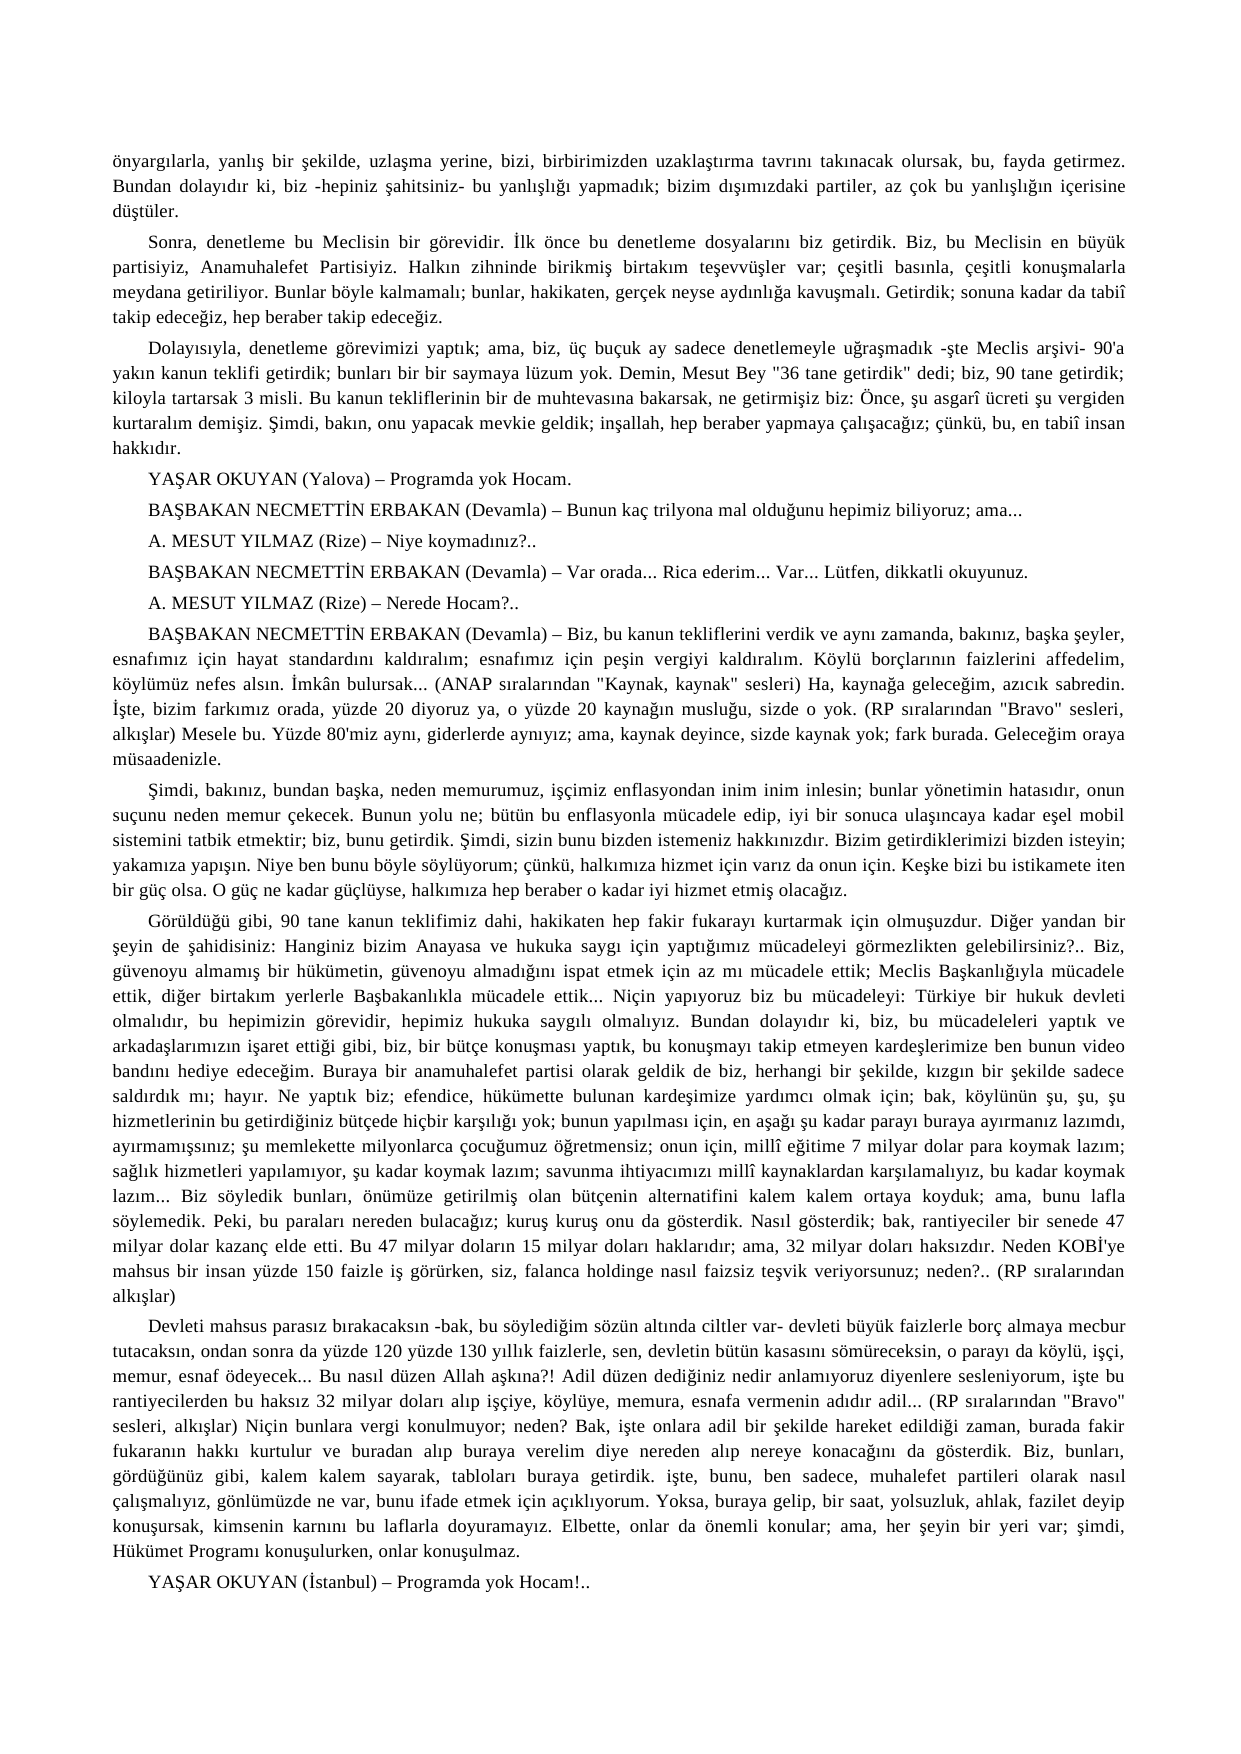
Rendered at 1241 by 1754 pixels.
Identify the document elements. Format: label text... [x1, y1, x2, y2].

text Dolayısıyla, denetleme görevimizi yaptık; ama, biz, üç buçuk ay sadece denetlemeyle uğraşmadık -şte Meclis arşivi- 90'a yakın kanun teklifi getirdik; bunları bir bir saymaya lüzum yok. Demin, Mesut Bey "36 tane getirdik" dedi; biz, 90 tane getirdik; kiloyla tartarsak 3 misli. Bu kanun tekliflerinin bir de muhtevasına bakarsak, ne getirmişiz biz: Önce, şu asgarî ücreti şu vergiden kurtaralım demişiz. Şimdi, bakın, onu yapacak mevkie geldik; inşallah, hep beraber yapmaya çalışacağız; çünkü, bu, en tabiî insan hakkıdır. [112, 334, 1128, 459]
text A. MESUT YILMAZ (Rize) – Niye koymadınız?.. [112, 527, 1128, 552]
text YAŞAR OKUYAN (Yalova) – Programda yok Hocam. [112, 465, 1128, 490]
text Sonra, denetleme bu Meclisin bir görevidir. İlk önce bu denetleme dosyalarını biz getirdik. Biz, bu Meclisin en büyük partisiyiz, Anamuhalefet Partisiyiz. Halkın zihninde birikmiş birtakım teşevvüşler var; çeşitli basınla, çeşitli konuşmalarla meydana getiriliyor. Bunlar böyle kalmamalı; bunlar, hakikaten, gerçek neyse aydınlığa kavuşmalı. Getirdik; sonuna kadar da tabiî takip edeceğiz, hep beraber takip edeceğiz. [112, 228, 1128, 328]
text Görüldüğü gibi, 90 tane kanun teklifimiz dahi, hakikaten hep fakir fukarayı kurtarmak için olmuşuzdur. Diğer yandan bir şeyin de şahidisiniz: Hanginiz bizim Anayasa ve hukuka saygı için yaptığımız mücadeleyi görmezlikten gelebilirsiniz?.. Biz, güvenoyu almamış bir hükümetin, güvenoyu almadığını ispat etmek için az mı mücadele ettik; Meclis Başkanlığıyla mücadele ettik, diğer birtakım yerlerle Başbakanlıkla mücadele ettik... Niçin yapıyoruz biz bu mücadeleyi: Türkiye bir hukuk devleti olmalıdır, bu hepimizin görevidir, hepimiz hukuka saygılı olmalıyız. Bundan dolayıdır ki, biz, bu mücadeleleri yaptık ve arkadaşlarımızın işaret ettiği gibi, biz, bir bütçe konuşması yaptık, bu konuşmayı takip etmeyen kardeşlerimize ben bunun video bandını hediye edeceğim. Buraya bir anamuhalefet partisi olarak geldik de biz, herhangi bir şekilde, kızgın bir şekilde sadece saldırdık mı; hayır. Ne yaptık biz; efendice, hükümette bulunan kardeşimize yardımcı olmak için; bak, köylünün şu, şu, şu hizmetlerinin bu getirdiğiniz bütçede hiçbir karşılığı yok; bunun yapılması için, en aşağı şu kadar parayı buraya ayırmanız lazımdı, ayırmamışsınız; şu memlekette milyonlarca çocuğumuz öğretmensiz; onun için, millî eğitime 7 milyar dolar para koymak lazım; sağlık hizmetleri yapılamıyor, şu kadar koymak lazım; savunma ihtiyacımızı millî kaynaklardan karşılamalıyız, bu kadar koymak lazım... Biz söyledik bunları, önümüze getirilmiş olan bütçenin alternatifini kalem kalem ortaya koyduk; ama, bunu lafla söylemedik. Peki, bu paraları nereden bulacağız; kuruş kuruş onu da gösterdik. Nasıl gösterdik; bak, rantiyeciler bir senede 47 milyar dolar kazanç elde etti. Bu 47 milyar doların 15 milyar doları haklarıdır; ama, 32 milyar doları haksızdır. Neden KOBİ'ye mahsus bir insan yüzde 150 faizle iş görürken, siz, falanca holdinge nasıl faizsiz teşvik veriyorsunuz; neden?.. (RP sıralarından alkışlar) [112, 907, 1128, 1307]
text Devleti mahsus parasız bırakacaksın -bak, bu söylediğim sözün altında ciltler var- devleti büyük faizlerle borç almaya mecbur tutacaksın, ondan sonra da yüzde 120 yüzde 130 yıllık faizlerle, sen, devletin bütün kasasını sömüreceksin, o parayı da köylü, işçi, memur, esnaf ödeyecek... Bu nasıl düzen Allah aşkına?! Adil düzen dediğiniz nedir anlamıyoruz diyenlere sesleniyorum, işte bu rantiyecilerden bu haksız 32 milyar doları alıp işçiye, köylüye, memura, esnafa vermenin adıdır adil... (RP sıralarından "Bravo" sesleri, alkışlar) Niçin bunlara vergi konulmuyor; neden? Bak, işte onlara adil bir şekilde hareket edildiği zaman, burada fakir fukaranın hakkı kurtulur ve buradan alıp buraya verelim diye nereden alıp nereye konacağını da gösterdik. Biz, bunları, gördüğünüz gibi, kalem kalem sayarak, tabloları buraya getirdik. işte, bunu, ben sadece, muhalefet partileri olarak nasıl çalışmalıyız, gönlümüzde ne var, bunu ifade etmek için açıklıyorum. Yoksa, buraya gelip, bir saat, yolsuzluk, ahlak, fazilet deyip konuşursak, kimsenin karnını bu laflarla doyuramayız. Elbette, onlar da önemli konular; ama, her şeyin bir yeri var; şimdi, Hükümet Programı konuşulurken, onlar konuşulmaz. [112, 1313, 1128, 1563]
text BAŞBAKAN NECMETTİN ERBAKAN (Devamla) – Bunun kaç trilyona mal olduğunu hepimiz biliyoruz; ama... [112, 496, 1128, 521]
text BAŞBAKAN NECMETTİN ERBAKAN (Devamla) – Var orada... Rica ederim... Var... Lütfen, dikkatli okuyunuz. [112, 558, 1128, 583]
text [112, 148, 1128, 223]
text YAŞAR OKUYAN (İstanbul) – Programda yok Hocam!.. [112, 1569, 1128, 1594]
text Şimdi, bakınız, bundan başka, neden memurumuz, işçimiz enflasyondan inim inim inlesin; bunlar yönetimin hatasıdır, onun suçunu neden memur çekecek. Bunun yolu ne; bütün bu enflasyonla mücadele edip, iyi bir sonuca ulaşıncaya kadar eşel mobil sistemini tatbik etmektir; biz, bunu getirdik. Şimdi, sizin bunu bizden istemeniz hakkınızdır. Bizim getirdiklerimizi bizden isteyin; yakamıza yapışın. Niye ben bunu böyle söylüyorum; çünkü, halkımıza hizmet için varız da onun için. Keşke bizi bu istikamete iten bir güç olsa. O güç ne kadar güçlüyse, halkımıza hep beraber o kadar iyi hizmet etmiş olacağız. [112, 776, 1128, 901]
text A. MESUT YILMAZ (Rize) – Nerede Hocam?.. [112, 589, 1128, 614]
text BAŞBAKAN NECMETTİN ERBAKAN (Devamla) – Biz, bu kanun tekliflerini verdik ve aynı zamanda, bakınız, başka şeyler, esnafımız için hayat standardını kaldıralım; esnafımız için peşin vergiyi kaldıralım. Köylü borçlarının faizlerini affedelim, köylümüz nefes alsın. İmkân bulursak... (ANAP sıralarından "Kaynak, kaynak" sesleri) Ha, kaynağa geleceğim, azıcık sabredin. İşte, bizim farkımız orada, yüzde 20 diyoruz ya, o yüzde 20 kaynağın musluğu, sizde o yok. (RP sıralarından "Bravo" sesleri, alkışlar) Mesele bu. Yüzde 80'miz aynı, giderlerde aynıyız; ama, kaynak deyince, sizde kaynak yok; fark burada. Geleceğim oraya müsaadenizle. [112, 620, 1128, 770]
